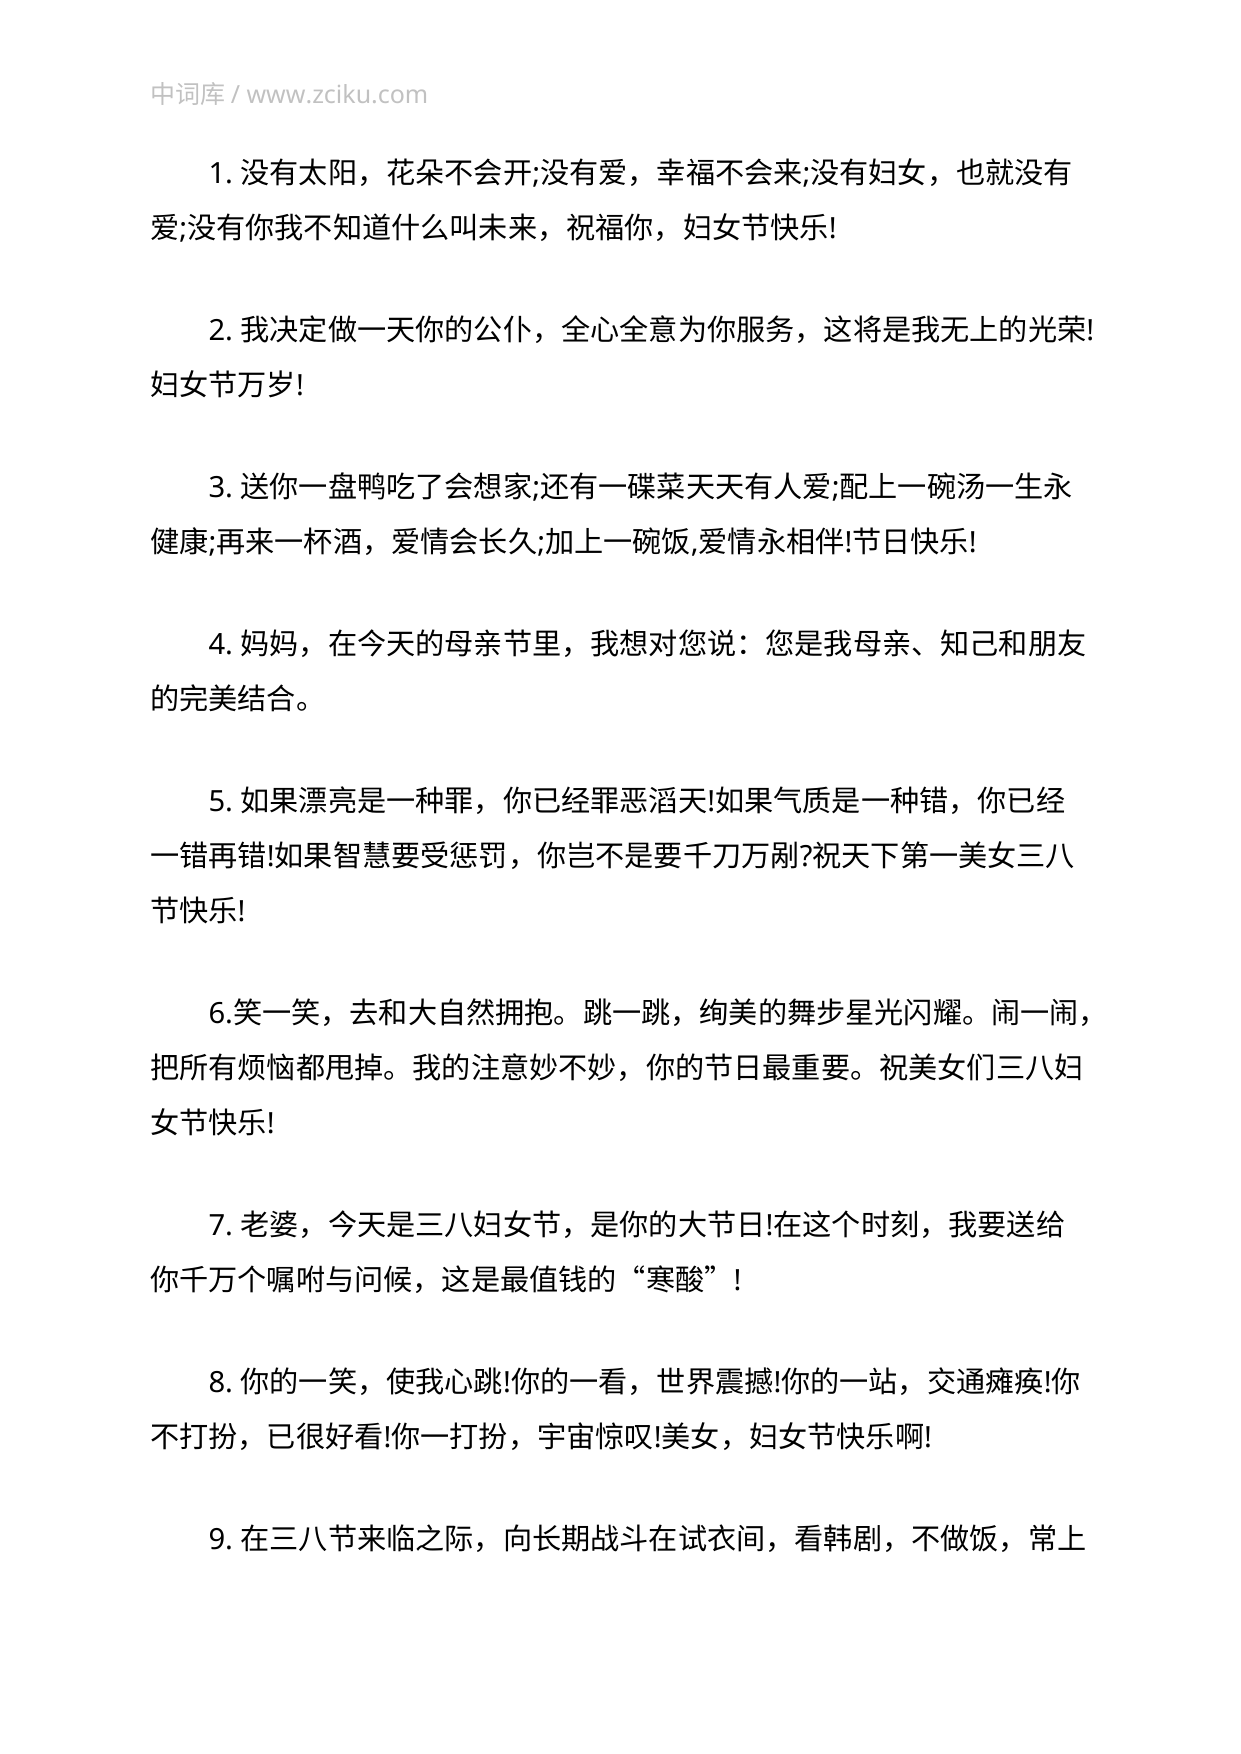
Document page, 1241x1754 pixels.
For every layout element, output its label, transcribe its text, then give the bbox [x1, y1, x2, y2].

text 6.笑一笑，去和大自然拥抱。跳一跳，绚美的舞步星光闪耀。闹一闹，把所有烦恼都甩掉。我的注意妙不妙，你的节日最重要。祝美女们三八妇女节快乐! [150, 990, 1090, 1142]
text 1. 没有太阳，花朵不会开;没有爱，幸福不会来;没有妇女，也就没有爱;没有你我不知道什么叫未来，祝福你，妇女节快乐! [150, 150, 1090, 247]
text 5. 如果漂亮是一种罪，你已经罪恶滔天!如果气质是一种错，你已经一错再错!如果智慧要受惩罚，你岂不是要千刀万剐?祝天下第一美女三八节快乐! [150, 778, 1090, 930]
text 4. 妈妈，在今天的母亲节里，我想对您说：您是我母亲、知己和朋友的完美结合。 [150, 621, 1090, 718]
text 3. 送你一盘鸭吃了会想家;还有一碟菜天天有人爱;配上一碗汤一生永健康;再来一杯酒，爱情会长久;加上一碗饭,爱情永相伴!节日快乐! [150, 464, 1090, 561]
text 8. 你的一笑，使我心跳!你的一看，世界震撼!你的一站，交通瘫痪!你不打扮，已很好看!你一打扮，宇宙惊叹!美女，妇女节快乐啊! [150, 1358, 1090, 1456]
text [150, 1516, 1090, 1558]
text 2. 我决定做一天你的公仆，全心全意为你服务，这将是我无上的光荣!妇女节万岁! [150, 307, 1090, 404]
text 7. 老婆，今天是三八妇女节，是你的大节日!在这个时刻，我要送给你千万个嘱咐与问候，这是最值钱的“寒酸”! [150, 1202, 1090, 1299]
